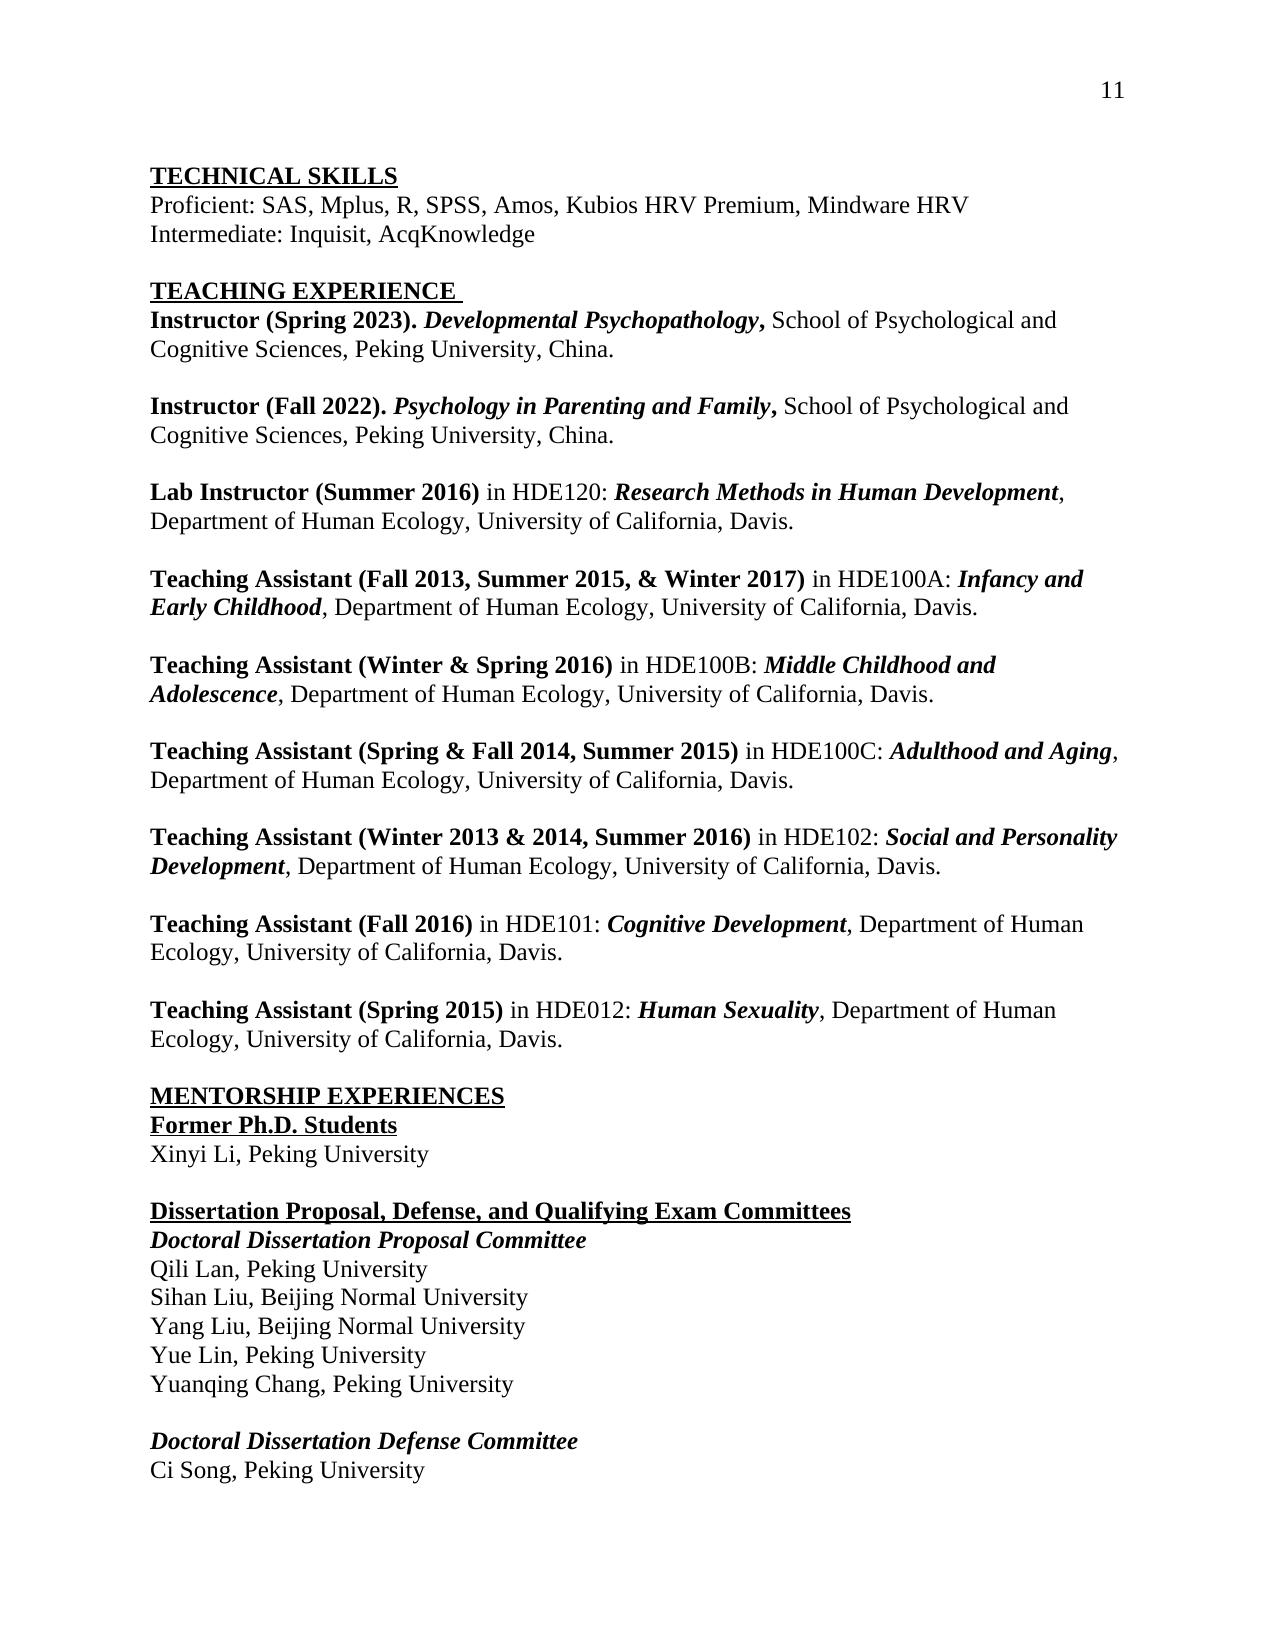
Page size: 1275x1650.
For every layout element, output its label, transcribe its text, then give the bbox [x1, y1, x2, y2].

text Former Ph.D. Students [150, 1110, 1125, 1139]
text Yue Lin, Peking University [150, 1340, 1125, 1369]
text Qili Lan, Peking University [150, 1254, 1125, 1282]
text Proficient: SAS, Mplus, R, SPSS, Amos, Kubios HRV Premium, Mindware HRV [150, 190, 1125, 219]
text Instructor (Spring 2023). Developmental Psychopathology, School of Psychological and Cognitive Sciences, Peking University, China. [150, 305, 1125, 362]
text Yuanqing Chang, Peking University [150, 1369, 1125, 1397]
text Doctoral Dissertation Proposal Committee [150, 1225, 1125, 1254]
text Teaching Assistant (Winter 2013 & 2014, Summer 2016) in HDE102: Social and Personality Development, Department of Human Ecology, University of California, Davis. [150, 822, 1125, 880]
text Sihan Liu, Beijing Normal University Yang Liu, Beijing Normal University [150, 1282, 1125, 1340]
text Teaching Assistant (Spring 2015) in HDE012: Human Sexuality, Department of Human Ecology, University of California, Davis. [150, 995, 1125, 1052]
text Lab Instructor (Summer 2016) in HDE120: Research Methods in Human Development, Department of Human Ecology, University of California, Davis. [150, 477, 1125, 535]
text Ci Song, Peking University [150, 1455, 1125, 1484]
text Doctoral Dissertation Defense Committee [150, 1426, 1125, 1455]
text MENTORSHIP EXPERIENCES [150, 1081, 1125, 1110]
text Teaching Assistant (Spring & Fall 2014, Summer 2015) in HDE100C: Adulthood and Aging, Department of Human Ecology, University of California, Davis. [150, 736, 1125, 794]
text Teaching Assistant (Winter & Spring 2016) in HDE100B: Middle Childhood and Adolescence, Department of Human Ecology, University of California, Davis. [150, 650, 1125, 707]
text Xinyi Li, Peking University [150, 1139, 1125, 1167]
text Intermediate: Inquisit, AcqKnowledge [150, 219, 1125, 247]
text Dissertation Proposal, Defense, and Qualifying Exam Committees [150, 1196, 1125, 1225]
text TECHNICAL SKILLS [150, 161, 1125, 190]
text Instructor (Fall 2022). Psychology in Parenting and Family, School of Psychological and Cognitive Sciences, Peking University, China. [150, 391, 1125, 449]
text TEACHING EXPERIENCE [150, 276, 1125, 305]
text Teaching Assistant (Fall 2016) in HDE101: Cognitive Development, Department of Human Ecology, University of California, Davis. [150, 909, 1125, 966]
text Teaching Assistant (Fall 2013, Summer 2015, & Winter 2017) in HDE100A: Infancy and Early Childhood, Department of Human Ecology, University of California, Davis. [150, 564, 1125, 621]
